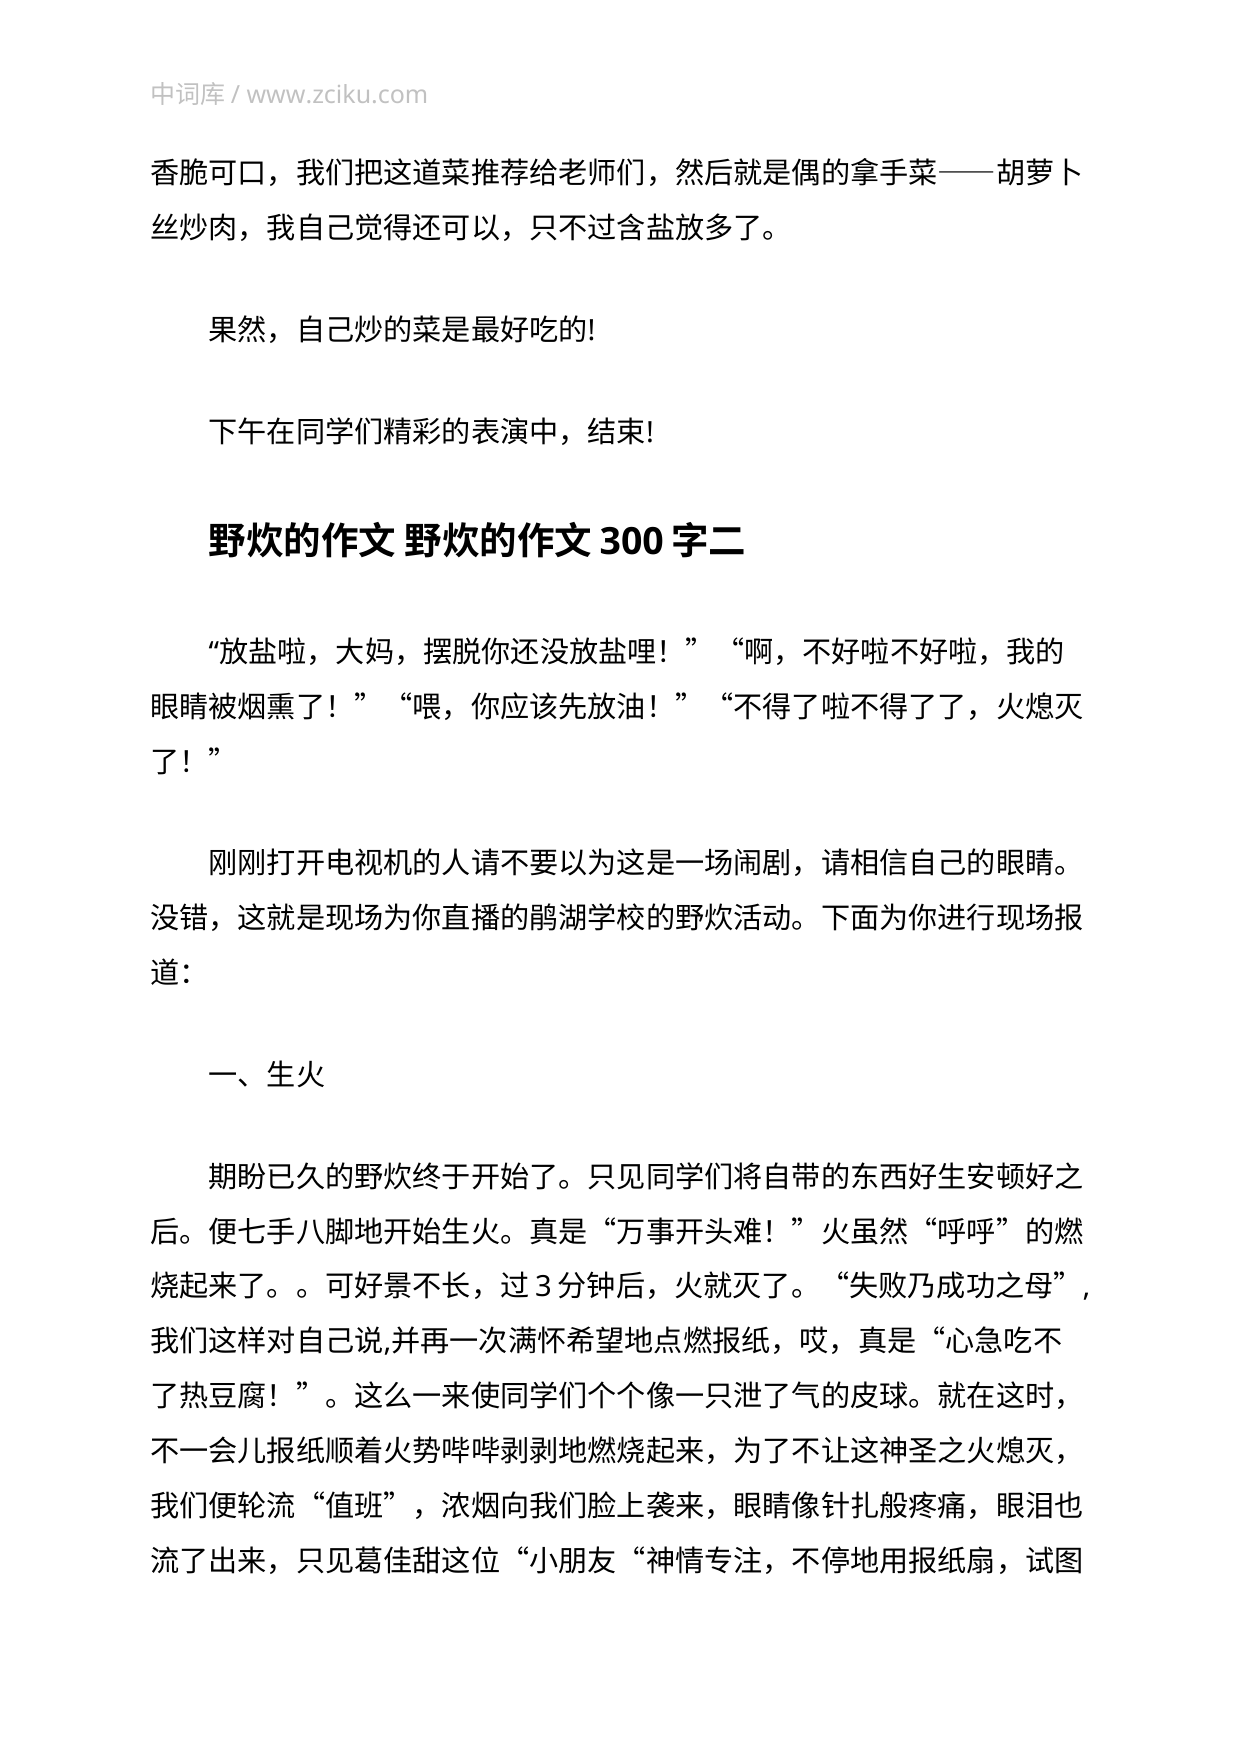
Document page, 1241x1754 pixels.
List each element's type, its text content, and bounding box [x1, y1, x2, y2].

text 果然，自己炒的菜是最好吃的! [150, 307, 1090, 349]
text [150, 1153, 1090, 1580]
text 一、生火 [150, 1051, 1090, 1094]
text 下午在同学们精彩的表演中，结束! [150, 409, 1090, 451]
text “放盐啦，大妈，摆脱你还没放盐哩！”“啊，不好啦不好啦，我的眼睛被烟熏了！”“喂，你应该先放油！”“不得了啦不得了了，火熄灭了！” [150, 628, 1090, 780]
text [150, 150, 1090, 247]
text 刚刚打开电视机的人请不要以为这是一场闹剧，请相信自己的眼睛。没错，这就是现场为你直播的鹃湖学校的野炊活动。下面为你进行现场报道： [150, 840, 1090, 992]
text 野炊的作文 野炊的作文300字二 [150, 511, 1090, 565]
